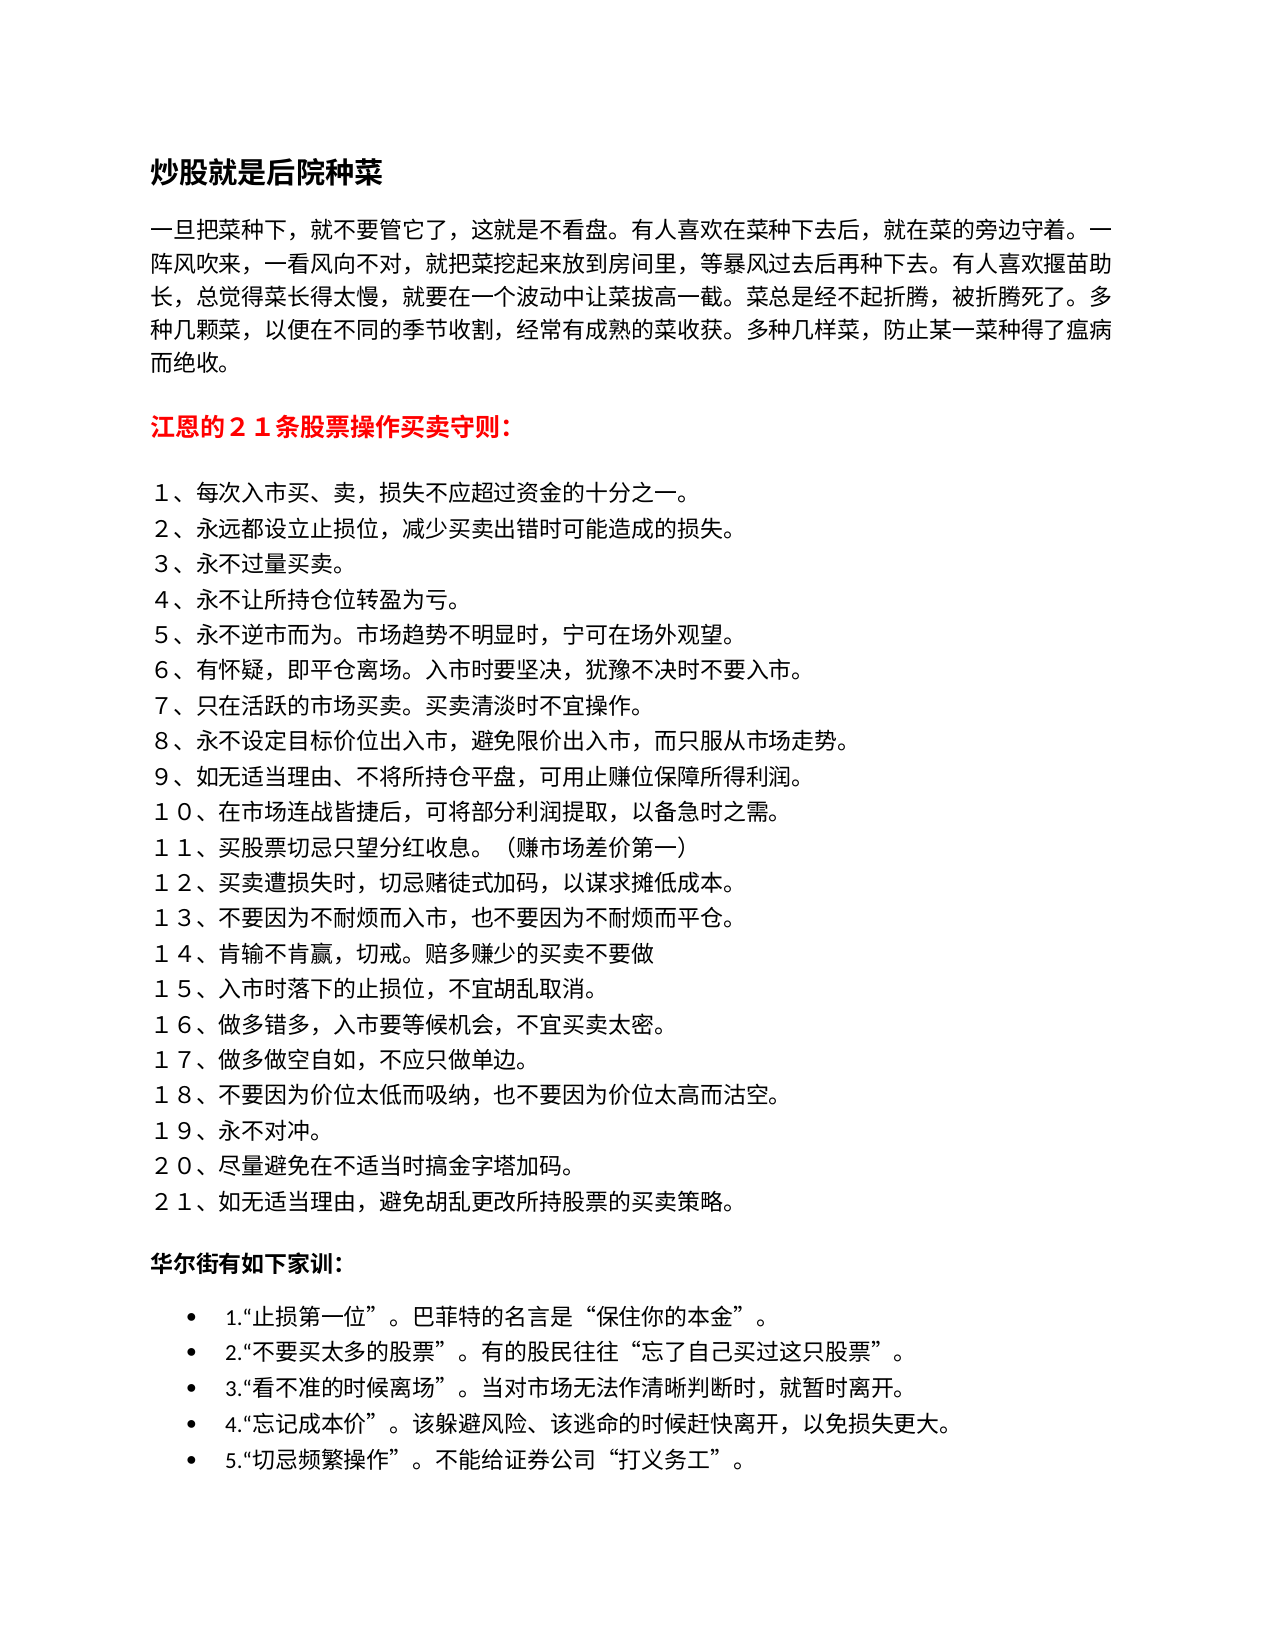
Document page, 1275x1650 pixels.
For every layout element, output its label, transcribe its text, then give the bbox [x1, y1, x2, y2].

text 一旦把菜种下，就不要管它了，这就是不看盘。有人喜欢在菜种下去后，就在菜的旁边守着。一阵风吹来，一看风向不对，就把菜挖起来放到房间里，等暴风过去后再种下去。有人喜欢揠苗助长，总觉得菜长得太慢，就要在一个波动中让菜拔高一截。菜总是经不起折腾，被折腾死了。多种几颗菜，以便在不同的季节收割，经常有成熟的菜收获。多种几样菜，防止某一菜种得了瘟病而绝收。 [150, 212, 1125, 378]
list 5.“切忌频繁操作”。不能给证券公司“打义务工”。 [187, 1442, 1125, 1475]
text １、每次入市买、卖，损失不应超过资金的十分之一。 ２、永远都设立止损位，减少买卖出错时可能造成的损失。 ３、永不过量买卖。 ４、永不让所持仓位转盈为亏。 ５、永不逆市而为。市场趋势不明显时，宁可在场外观望。 ６、有怀疑，即平仓离场。入市时要坚决，犹豫不决时不要入市。 ７、只在活跃的市场买卖。买卖清淡时不宜操作。 ８、永不设定目标价位出入市，避免限价出入市，而只服从市场走势。 ９、如无适当理由、不将所持仓平盘，可用止赚位保障所得利润。 １０、在市场连战皆捷后，可将部分利润提取，以备急时之需。 １１、买股票切忌只望分红收息。（赚市场差价第一） １２、买卖遭损失时，切忌赌徒式加码，以谋求摊低成本。 １３、不要因为不耐烦而入市，也不要因为不耐烦而平仓。 １４、肯输不肯赢，切戒。赔多赚少的买卖不要做 １５、入市时落下的止损位，不宜胡乱取消。 １６、做多错多，入市要等候机会，不宜买卖太密。 １７、做多做空自如，不应只做单边。 １８、不要因为价位太低而吸纳，也不要因为价位太高而沽空。 １９、永不对冲。 ２０、尽量避免在不适当时搞金字塔加码。 ２１、如无适当理由，避免胡乱更改所持股票的买卖策略。 [150, 473, 1125, 1217]
list 4.“忘记成本价”。该躲避风险、该逃命的时候赶快离开，以免损失更大。 [187, 1406, 1125, 1439]
text 江恩的２１条股票操作买卖守则： [150, 408, 1125, 444]
text 炒股就是后院种菜 [150, 150, 1125, 192]
list 1.“止损第一位”。巴菲特的名言是“保住你的本金”。 [187, 1298, 1125, 1332]
list 2.“不要买太多的股票”。有的股民往往“忘了自己买过这只股票”。 [187, 1334, 1125, 1367]
text 华尔街有如下家训： [150, 1246, 1125, 1279]
list 3.“看不准的时候离场”。当对市场无法作清晰判断时，就暂时离开。 [187, 1370, 1125, 1403]
